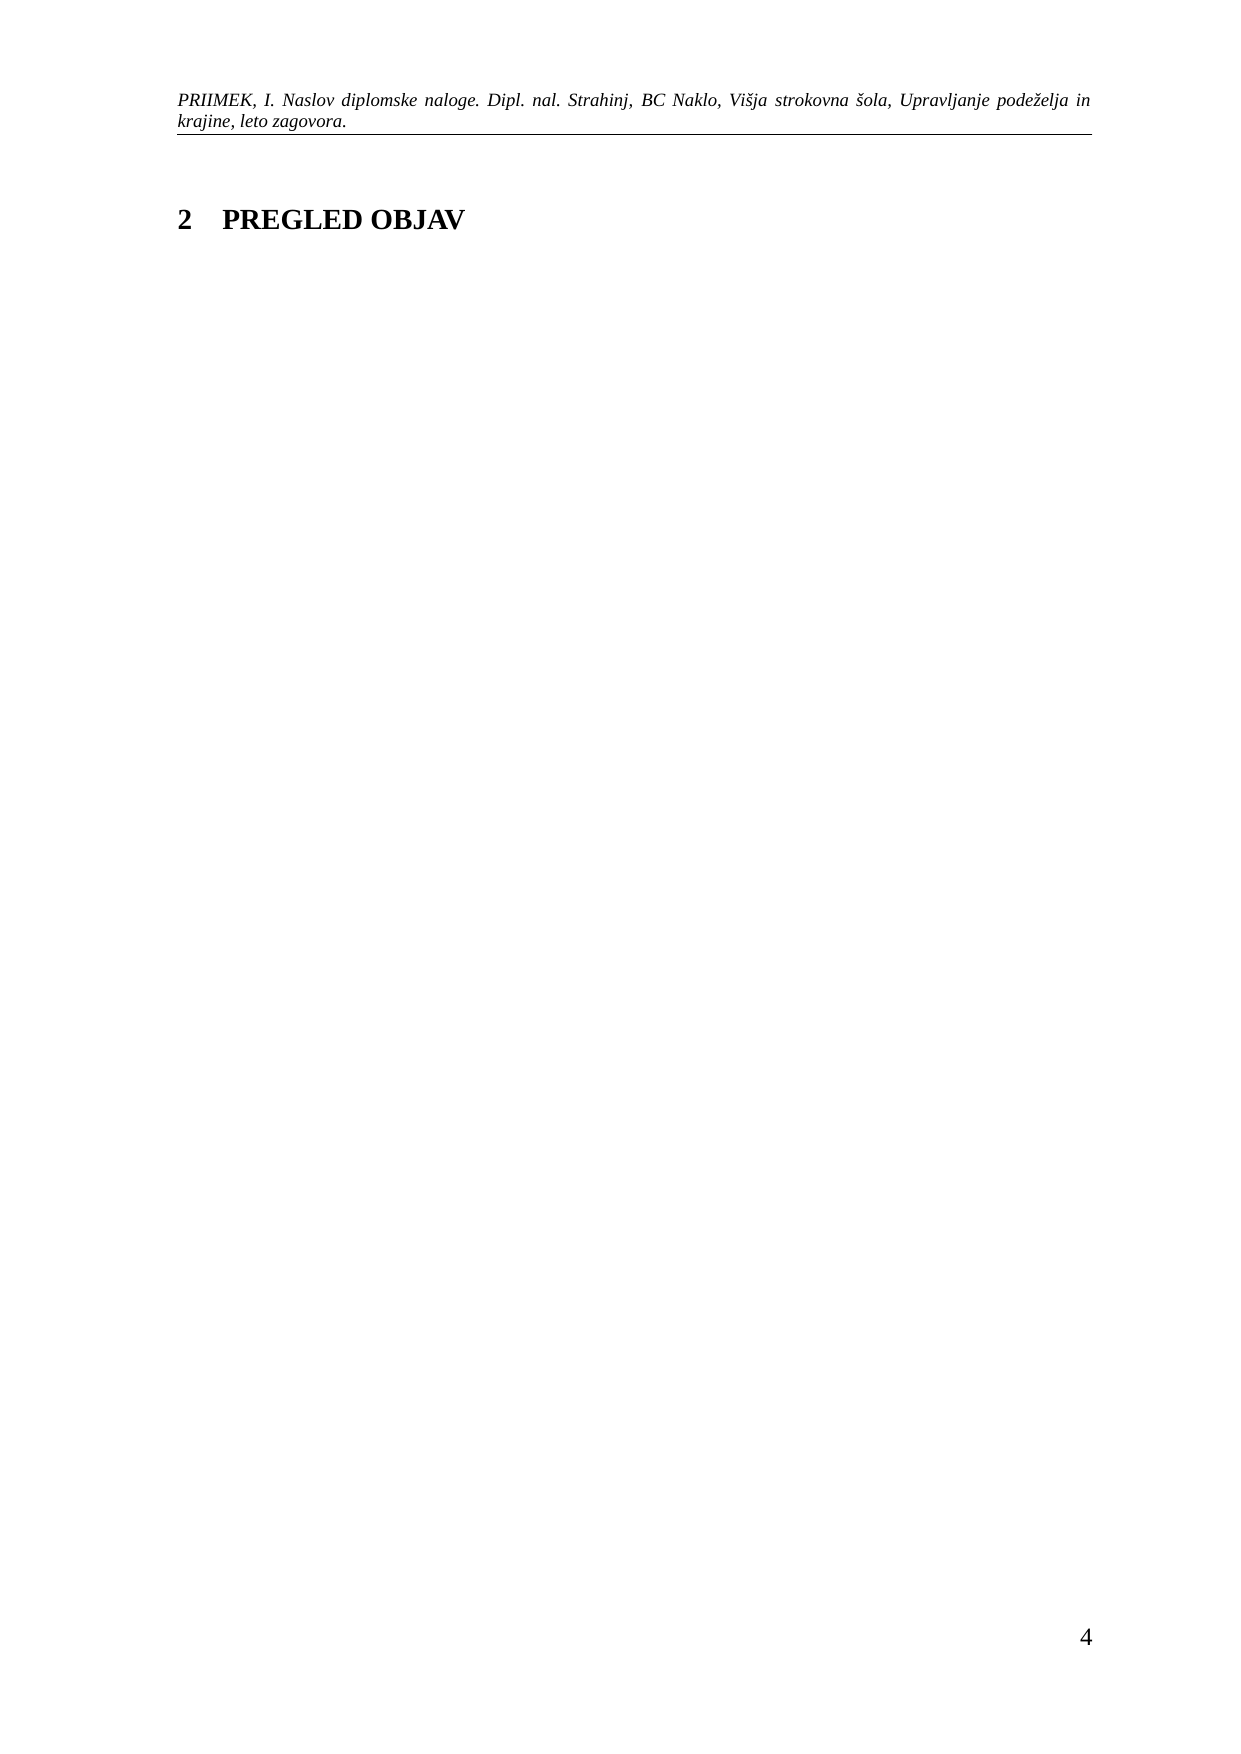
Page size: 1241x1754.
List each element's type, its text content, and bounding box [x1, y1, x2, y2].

subtitle PREGLED OBJAV [177, 202, 1092, 236]
